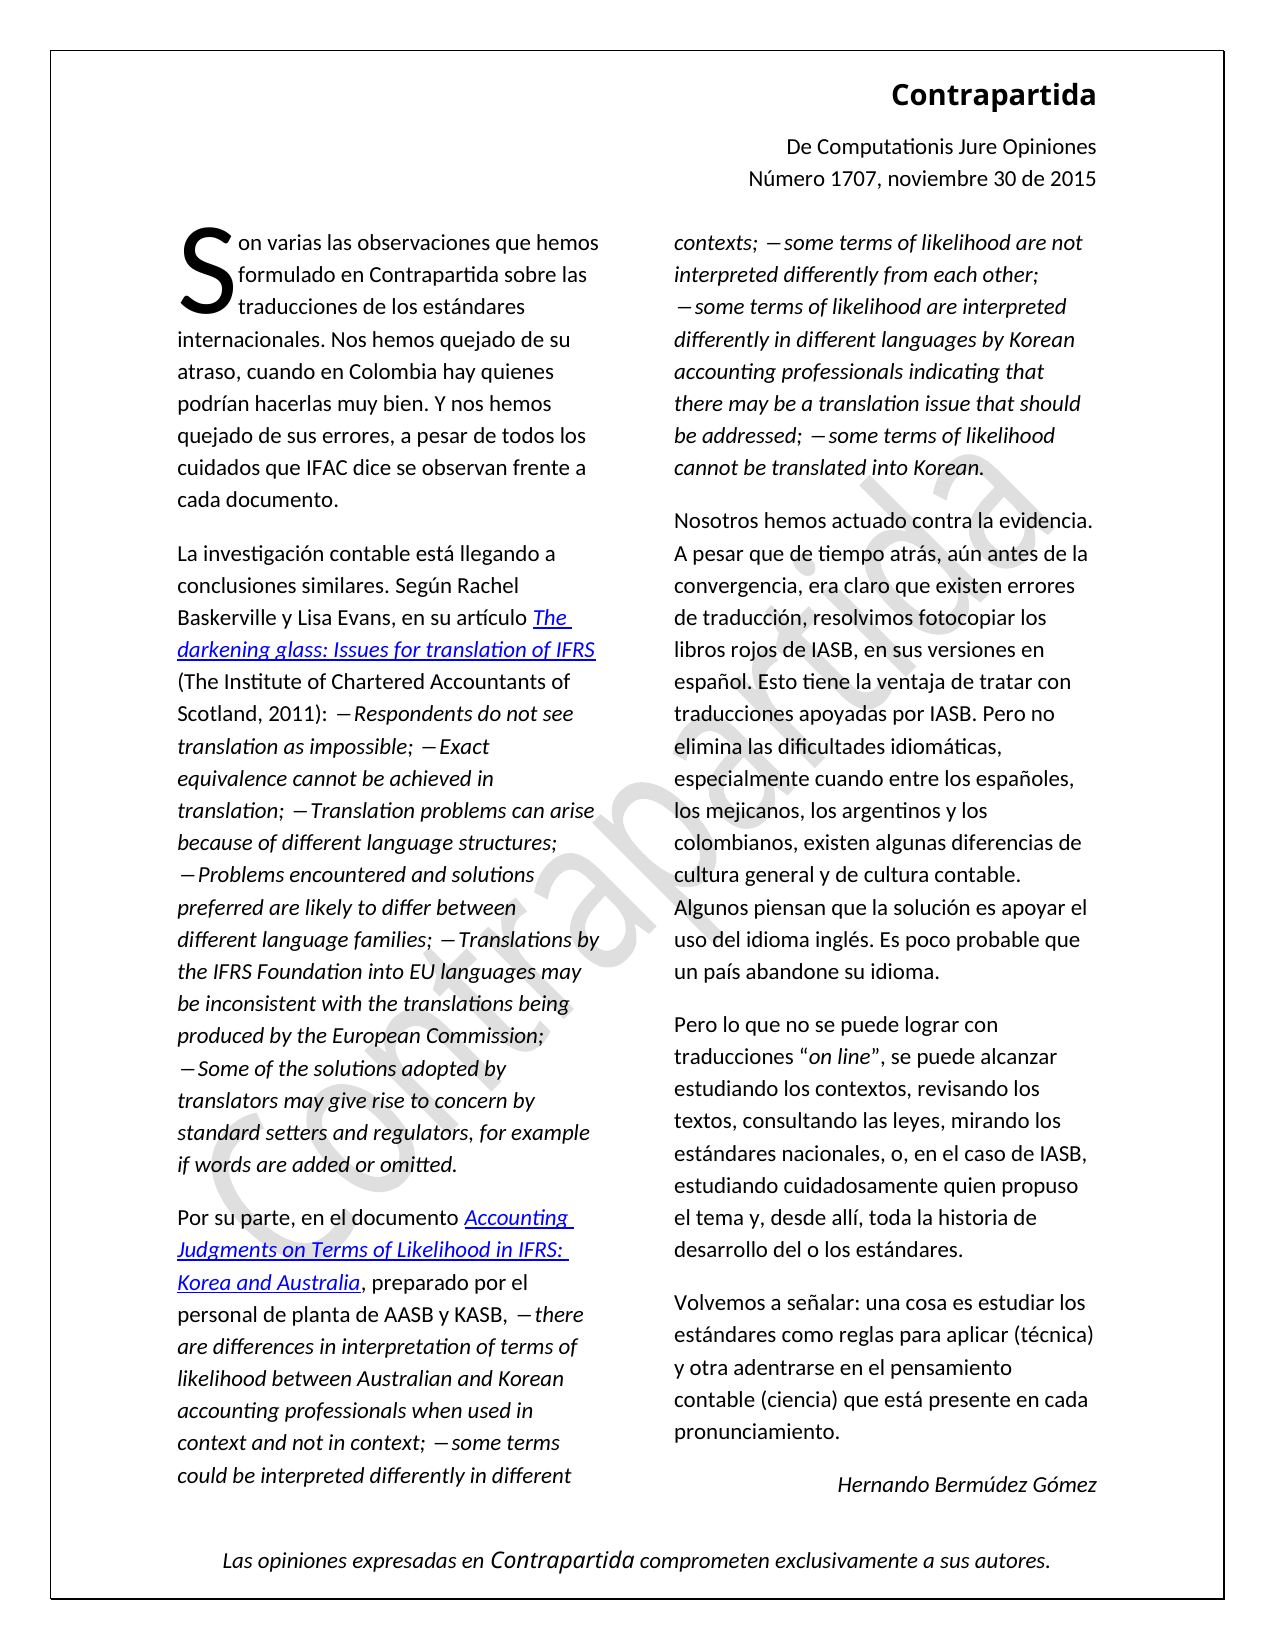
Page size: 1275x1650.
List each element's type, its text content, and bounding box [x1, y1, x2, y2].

text Pero lo que no se puede lograr con traducciones “on line”, se puede alcanzar estudiando los contextos, revisando los textos, consultando las leyes, mirando los estándares nacionales, o, en el caso de IASB, estudiando cuidadosamente quien propuso el tema y, desde allí, toda la historia de desarrollo del o los estándares. [674, 1010, 1097, 1263]
text Hernando Bermúdez Gómez [674, 1470, 1097, 1498]
text Nosotros hemos actuado contra la evidencia. A pesar que de tiempo atrás, aún antes de la convergencia, era claro que existen errores de traducción, resolvimos fotocopiar los libros rojos de IASB, en sus versiones en español. Esto tiene la ventaja de tratar con traducciones apoyadas por IASB. Pero no elimina las dificultades idiomáticas, especialmente cuando entre los españoles, los mejicanos, los argentinos y los colombianos, existen algunas diferencias de cultura general y de cultura contable. Algunos piensan que la solución es apoyar el uso del idioma inglés. Es poco probable que un país abandone su idioma. [674, 506, 1097, 985]
text Por su parte, en el documento Accounting Judgments on Terms of Likelihood in IFRS: Korea and Australia, preparado por el personal de planta de AASB y KASB, ―there are differences in interpretation of terms of likelihood between Australian and Korean accounting professionals when used in context and not in context; ―some terms could be interpreted differently in different contexts; ―some terms of likelihood are not interpreted differently from each other; ―some terms of likelihood are interpreted differently in different languages by Korean accounting professionals indicating that there may be a translation issue that should be addressed; ―some terms of likelihood cannot be translated into Korean. [674, 228, 1097, 481]
text on varias las observaciones que hemos formulado en Contrapartida sobre las traducciones de los estándares internacionales. Nos hemos quejado de su atraso, cuando en Colombia hay quienes podrían hacerlas muy bien. Y nos hemos quejado de sus errores, a pesar de todos los cuidados que IFAC dice se observan frente a cada documento. [177, 228, 600, 514]
text Por su parte, en el documento Accounting Judgments on Terms of Likelihood in IFRS: Korea and Australia, preparado por el personal de planta de AASB y KASB, ―there are differences in interpretation of terms of likelihood between Australian and Korean accounting professionals when used in context and not in context; ―some terms could be interpreted differently in different contexts; ―some terms of likelihood are not interpreted differently from each other; ―some terms of likelihood are interpreted differently in different languages by Korean accounting professionals indicating that there may be a translation issue that should be addressed; ―some terms of likelihood cannot be translated into Korean. [177, 1203, 600, 1489]
text La investigación contable está llegando a conclusiones similares. Según Rachel Baskerville y Lisa Evans, en su artículo The darkening glass: Issues for translation of IFRS (The Institute of Chartered Accountants of Scotland, 2011): ―Respondents do not see translation as impossible; ―Exact equivalence cannot be achieved in translation; ―Translation problems can arise because of different language structures; ―Problems encountered and solutions preferred are likely to differ between different language families; ―Translations by the IFRS Foundation into EU languages may be inconsistent with the translations being produced by the European Commission; ―Some of the solutions adopted by translators may give rise to concern by standard setters and regulators, for example if words are added or omitted. [177, 539, 600, 1178]
text Volvemos a señalar: una cosa es estudiar los estándares como reglas para aplicar (técnica) y otra adentrarse en el pensamiento contable (ciencia) que está presente en cada pronunciamiento. [674, 1288, 1097, 1445]
